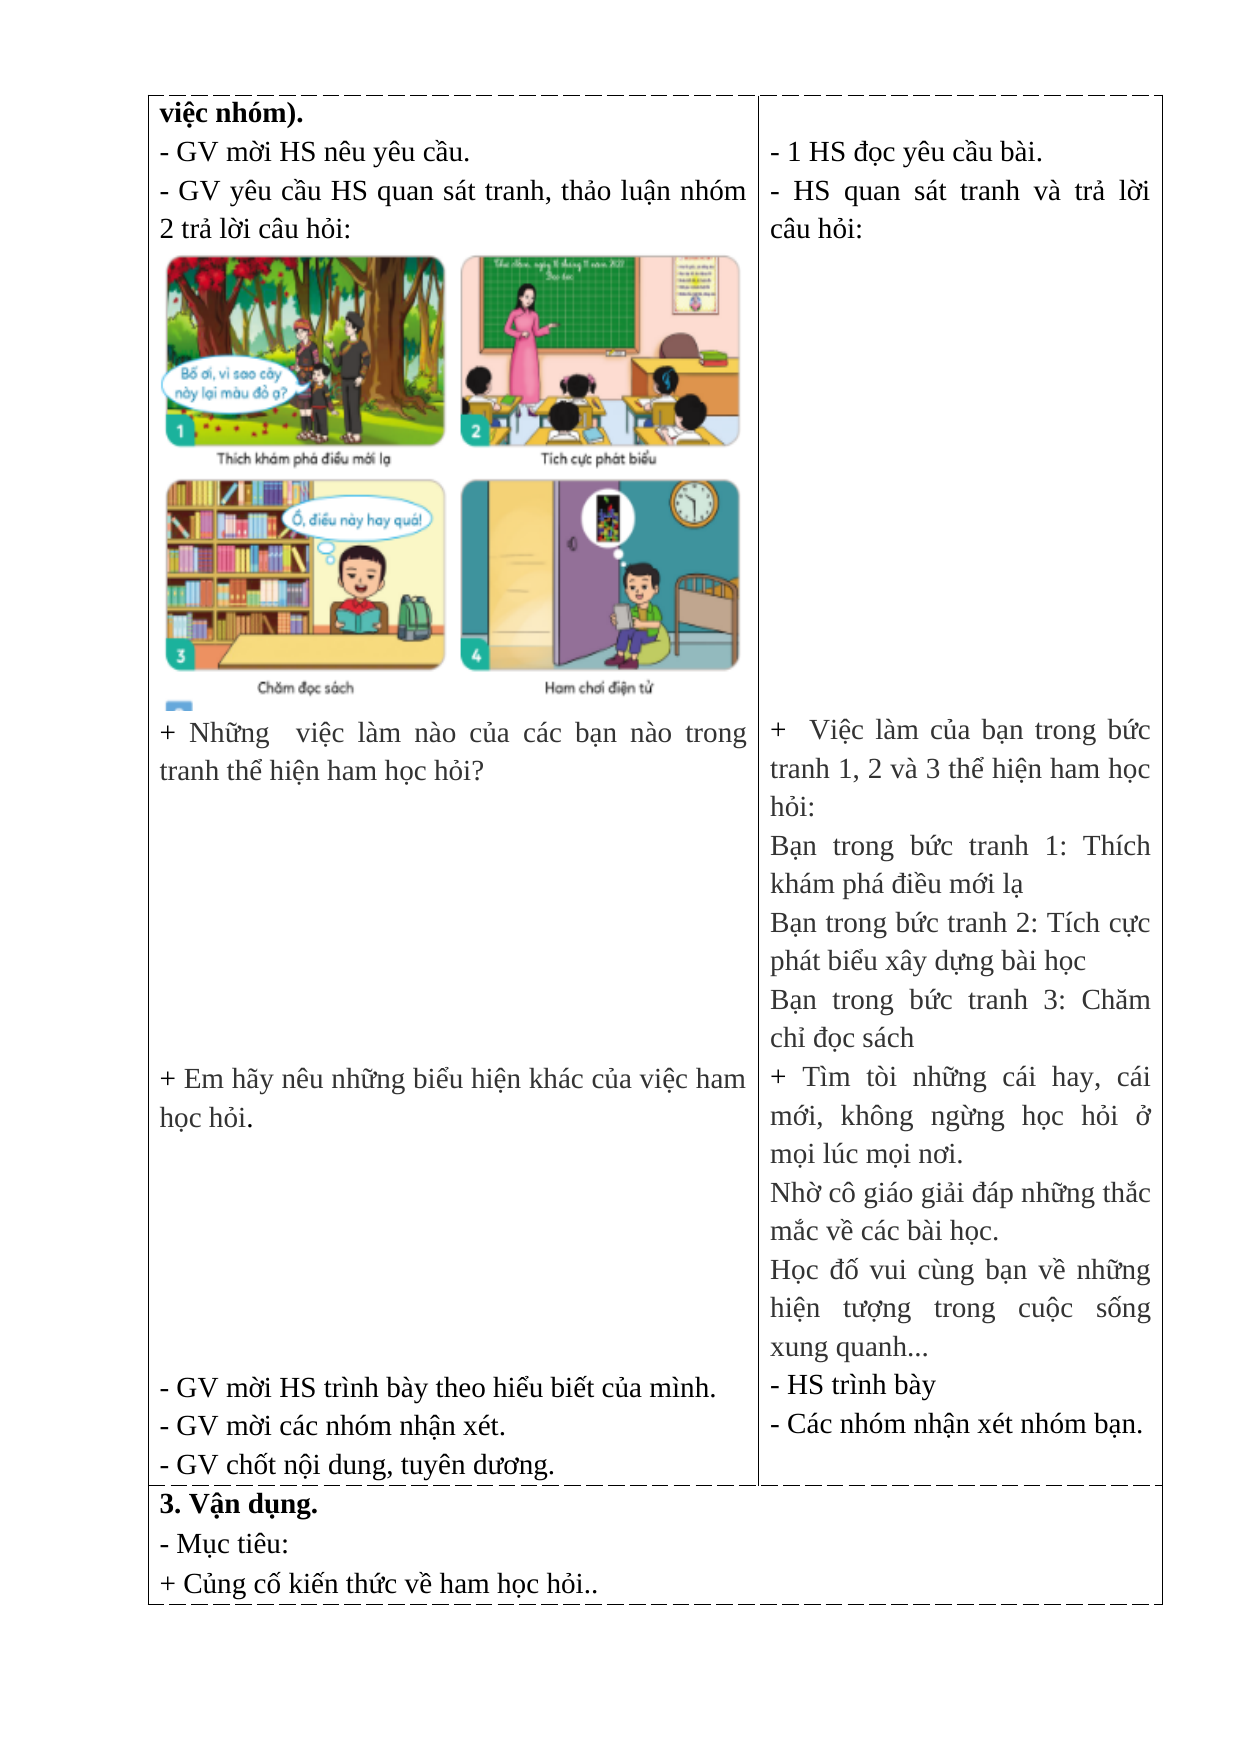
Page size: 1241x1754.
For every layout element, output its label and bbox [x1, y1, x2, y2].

table_cell [149, 1485, 1162, 1604]
picture [159, 249, 742, 711]
table_cell [759, 95, 1162, 1485]
table_cell [149, 95, 758, 1485]
